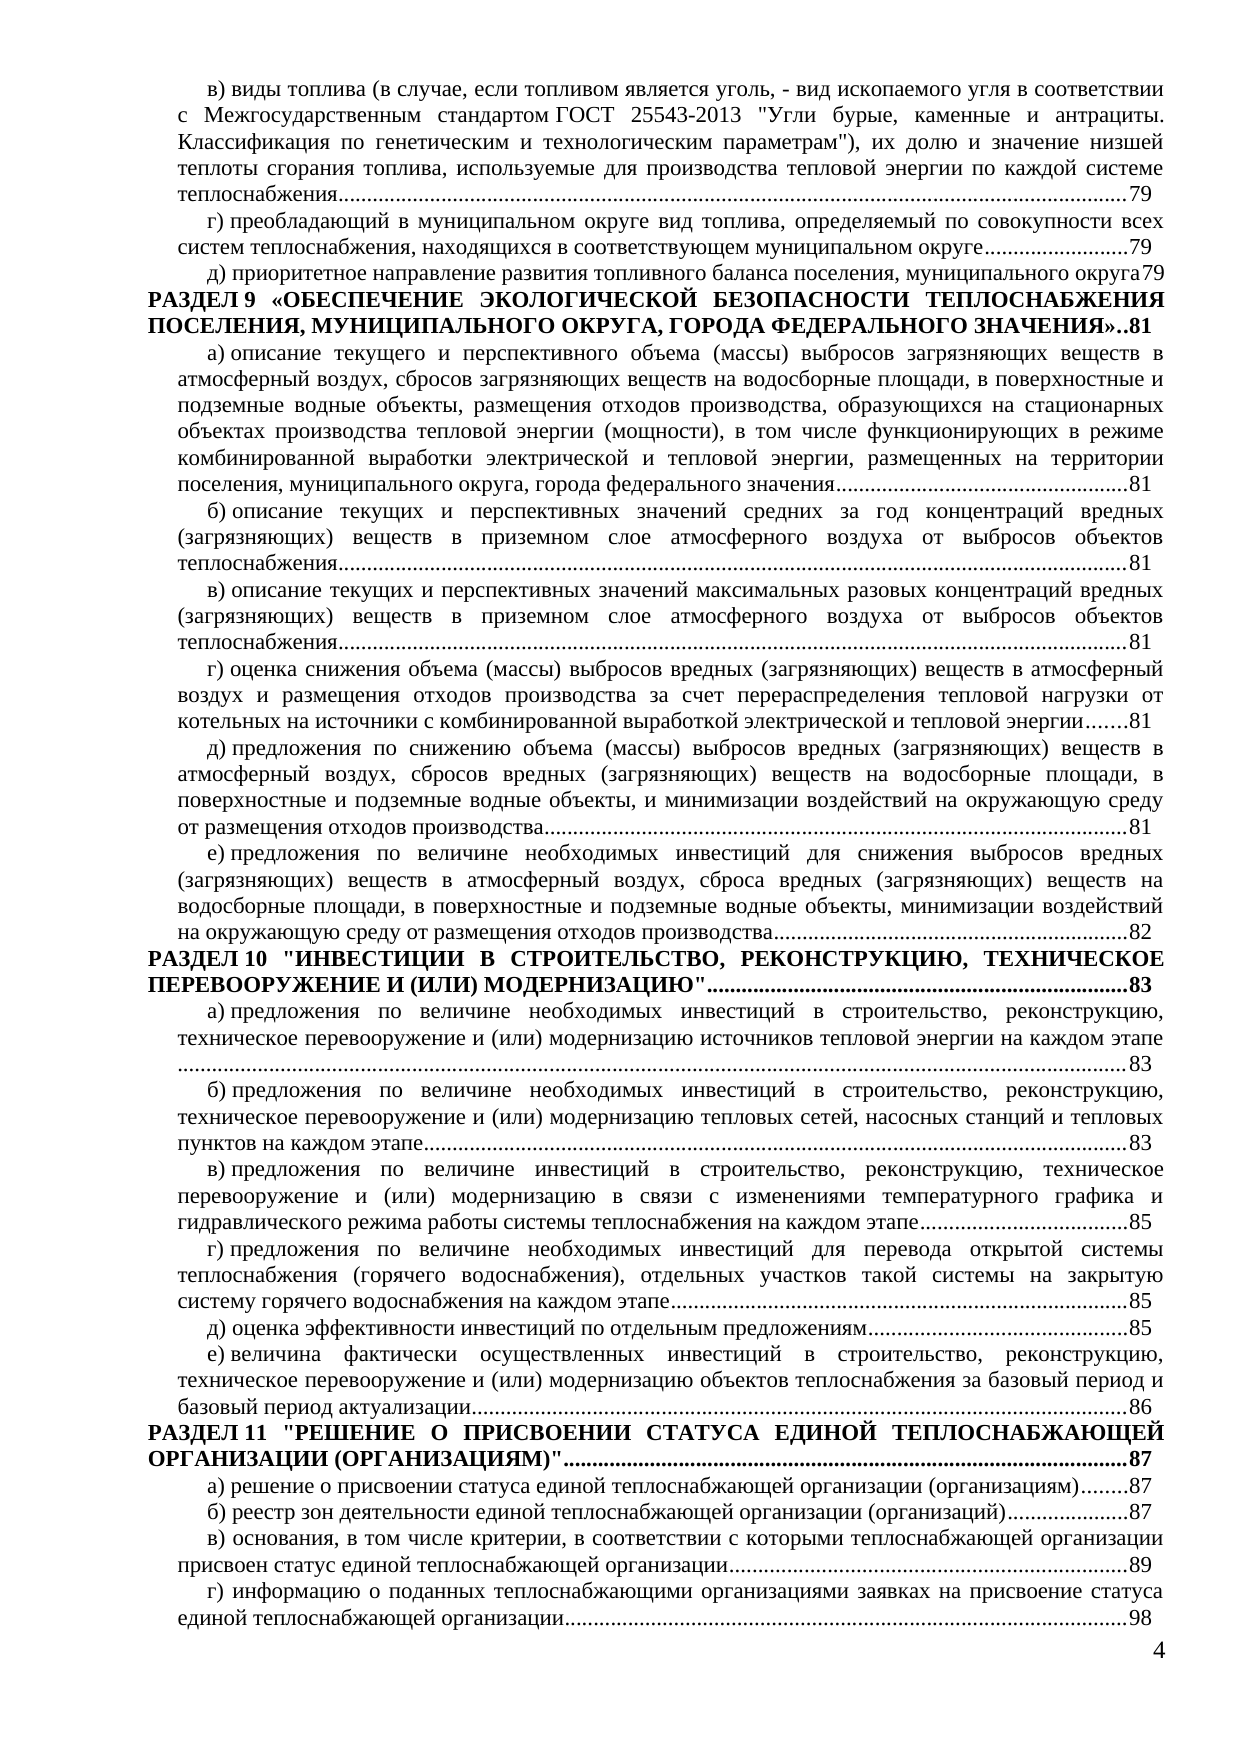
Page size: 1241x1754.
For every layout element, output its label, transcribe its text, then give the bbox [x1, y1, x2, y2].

text б) предложения по величине необходимых инвестиций в строительство, реконструкцию, техническое перевооружение и (или) модернизацию тепловых сетей, насосных станций и тепловых пунктов на каждом этапе 83 [177, 1076, 1165, 1156]
text РАЗДЕЛ 11 "РЕШЕНИЕ О ПРИСВОЕНИИ СТАТУСА ЕДИНОЙ ТЕПЛОСНАБЖАЮЩЕЙ ОРГАНИЗАЦИИ (ОРГАНИЗАЦИЯМ)" 87 [148, 1419, 1165, 1472]
text РАЗДЕЛ 10 "ИНВЕСТИЦИИ В СТРОИТЕЛЬСТВО, РЕКОНСТРУКЦИЮ, ТЕХНИЧЕСКОЕ ПЕРЕВООРУЖЕНИЕ И (ИЛИ) МОДЕРНИЗАЦИЮ" 83 [148, 945, 1165, 997]
text а) описание текущего и перспективного объема (массы) выбросов загрязняющих веществ в атмосферный воздух, сбросов загрязняющих веществ на водосборные площади, в поверхностные и подземные водные объекты, размещения отходов производства, образующихся на стационарных объектах производства тепловой энергии (мощности), в том числе функционирующих в режиме комбинированной выработки электрической и тепловой энергии, размещенных на территории поселения, муниципального округа, города федерального значения 81 [177, 338, 1165, 497]
text в) основания, в том числе критерии, в соответствии с которыми теплоснабжающей организации присвоен статус единой теплоснабжающей организации 89 [177, 1524, 1165, 1577]
text е) величина фактически осуществленных инвестиций в строительство, реконструкцию, техническое перевооружение и (или) модернизацию объектов теплоснабжения за базовый период и базовый период актуализации 86 [177, 1340, 1165, 1419]
text б) реестр зон деятельности единой теплоснабжающей организации (организаций) 87 [177, 1498, 1165, 1524]
text г) преобладающий в муниципальном округе вид топлива, определяемый по совокупности всех систем теплоснабжения, находящихся в соответствующем муниципальном округе 79 [177, 207, 1165, 259]
text в) виды топлива (в случае, если топливом является уголь, - вид ископаемого угля в соответствии с Межгосударственным стандартом ГОСТ 25543-2013 "Угли бурые, каменные и антрациты. Классификация по генетическим и технологическим параметрам"), их долю и значение низшей теплоты сгорания топлива, используемые для производства тепловой энергии по каждой системе теплоснабжения 79 [177, 75, 1165, 207]
text а) предложения по величине необходимых инвестиций в строительство, реконструкцию, техническое перевооружение и (или) модернизацию источников тепловой энергии на каждом этапе 83 [177, 997, 1165, 1076]
text г) информацию о поданных теплоснабжающими организациями заявках на присвоение статуса единой теплоснабжающей организации 98 [177, 1577, 1165, 1630]
text д) предложения по снижению объема (массы) выбросов вредных (загрязняющих) веществ в атмосферный воздух, сбросов вредных (загрязняющих) веществ на водосборные площади, в поверхностные и подземные водные объекты, и минимизации воздействий на окружающую среду от размещения отходов производства 81 [177, 734, 1165, 839]
text в) описание текущих и перспективных значений максимальных разовых концентраций вредных (загрязняющих) веществ в приземном слое атмосферного воздуха от выбросов объектов теплоснабжения 81 [177, 576, 1165, 655]
text д) оценка эффективности инвестиций по отдельным предложениям 85 [177, 1314, 1165, 1340]
text РАЗДЕЛ 9 «ОБЕСПЕЧЕНИЕ ЭКОЛОГИЧЕСКОЙ БЕЗОПАСНОСТИ ТЕПЛОСНАБЖЕНИЯ ПОСЕЛЕНИЯ, МУНИЦИПАЛЬНОГО ОКРУГА, ГОРОДА ФЕДЕРАЛЬНОГО ЗНАЧЕНИЯ» 81 [148, 286, 1165, 338]
text г) предложения по величине необходимых инвестиций для перевода открытой системы теплоснабжения (горячего водоснабжения), отдельных участков такой системы на закрытую систему горячего водоснабжения на каждом этапе 85 [177, 1234, 1165, 1314]
text д) приоритетное направление развития топливного баланса поселения, муниципального округа 79 [177, 259, 1165, 286]
text в) предложения по величине инвестиций в строительство, реконструкцию, техническое перевооружение и (или) модернизацию в связи с изменениями температурного графика и гидравлического режима работы системы теплоснабжения на каждом этапе 85 [177, 1156, 1165, 1234]
text г) оценка снижения объема (массы) выбросов вредных (загрязняющих) веществ в атмосферный воздух и размещения отходов производства за счет перераспределения тепловой нагрузки от котельных на источники с комбинированной выработкой электрической и тепловой энергии 81 [177, 655, 1165, 734]
text е) предложения по величине необходимых инвестиций для снижения выбросов вредных (загрязняющих) веществ в атмосферный воздух, сброса вредных (загрязняющих) веществ на водосборные площади, в поверхностные и подземные водные объекты, минимизации воздействий на окружающую среду от размещения отходов производства 82 [177, 839, 1165, 945]
text а) решение о присвоении статуса единой теплоснабжающей организации (организациям) 87 [177, 1472, 1165, 1498]
text б) описание текущих и перспективных значений средних за год концентраций вредных (загрязняющих) веществ в приземном слое атмосферного воздуха от выбросов объектов теплоснабжения 81 [177, 497, 1165, 576]
